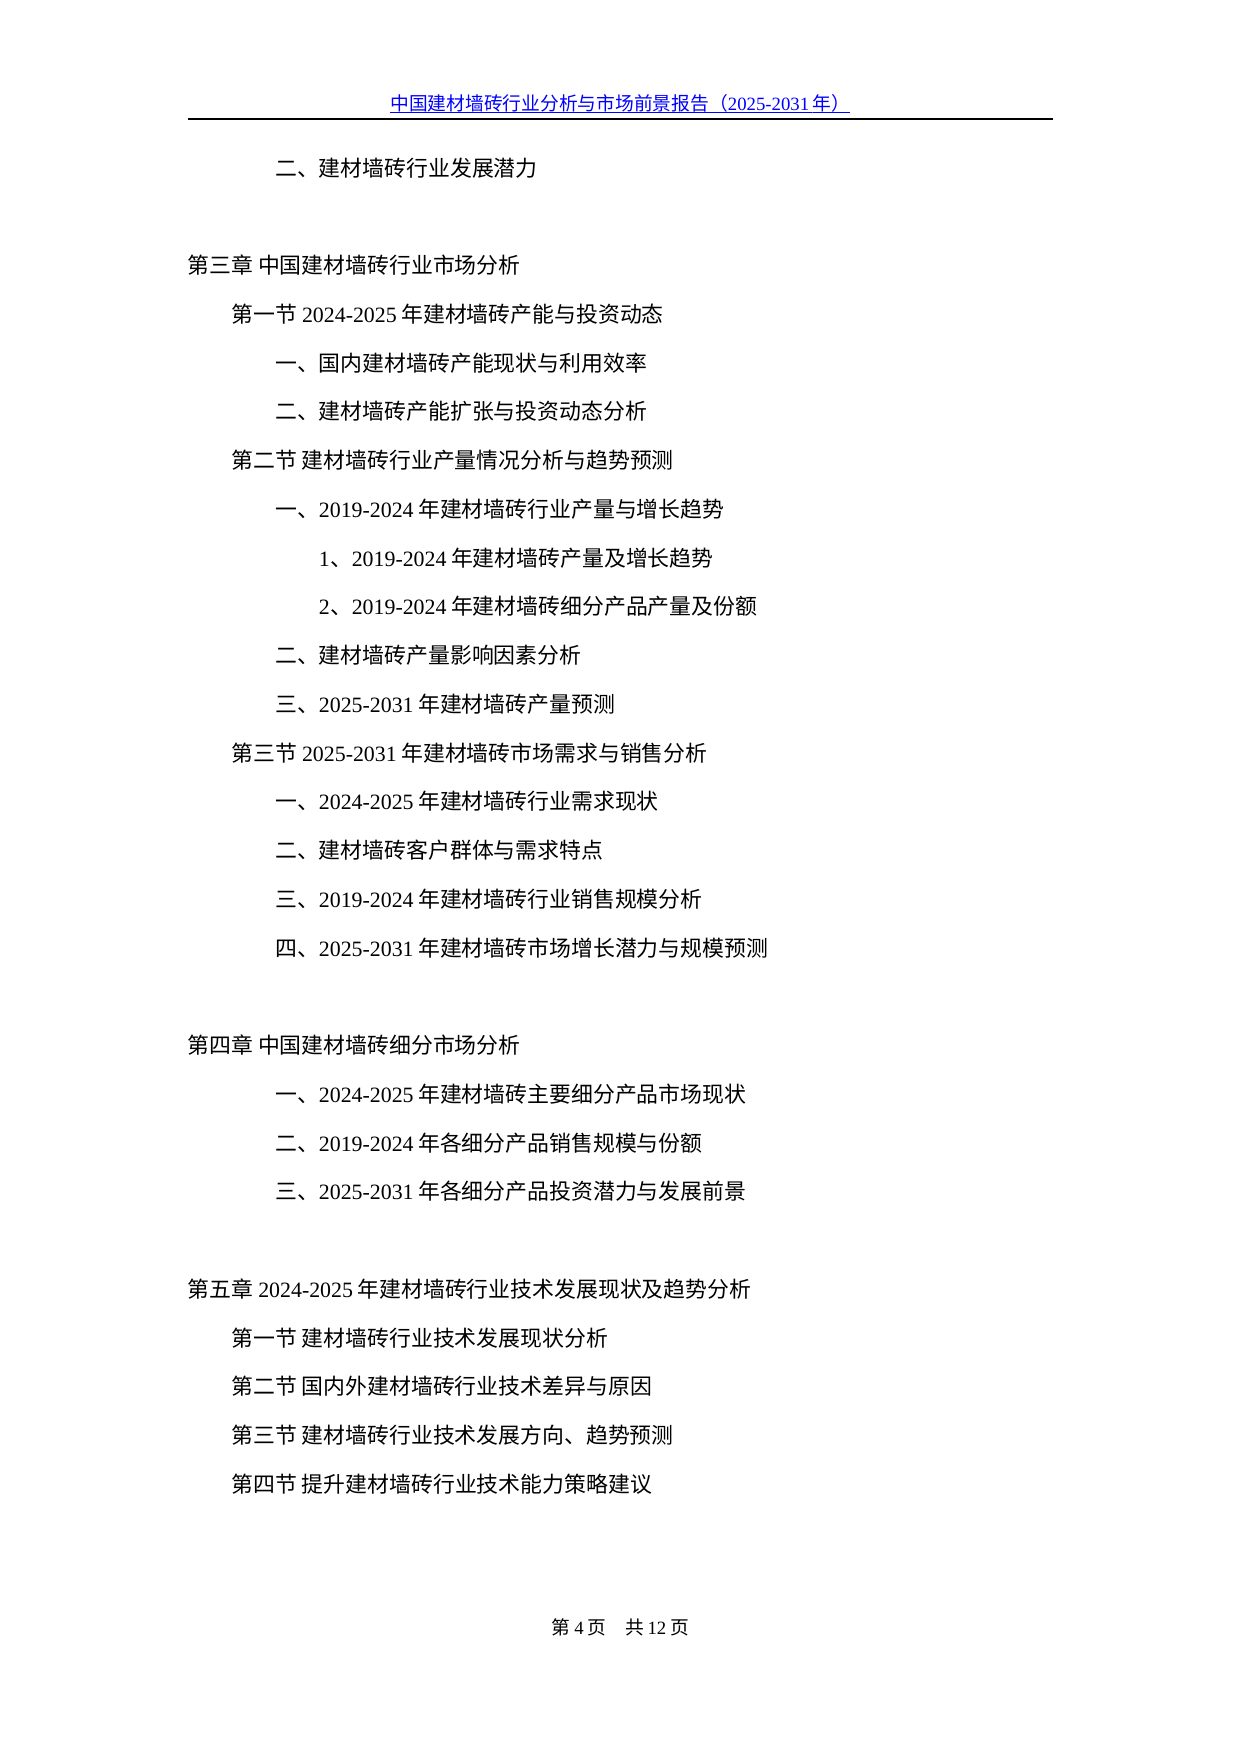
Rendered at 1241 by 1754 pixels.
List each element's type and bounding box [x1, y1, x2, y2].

text [187, 150, 1053, 1499]
